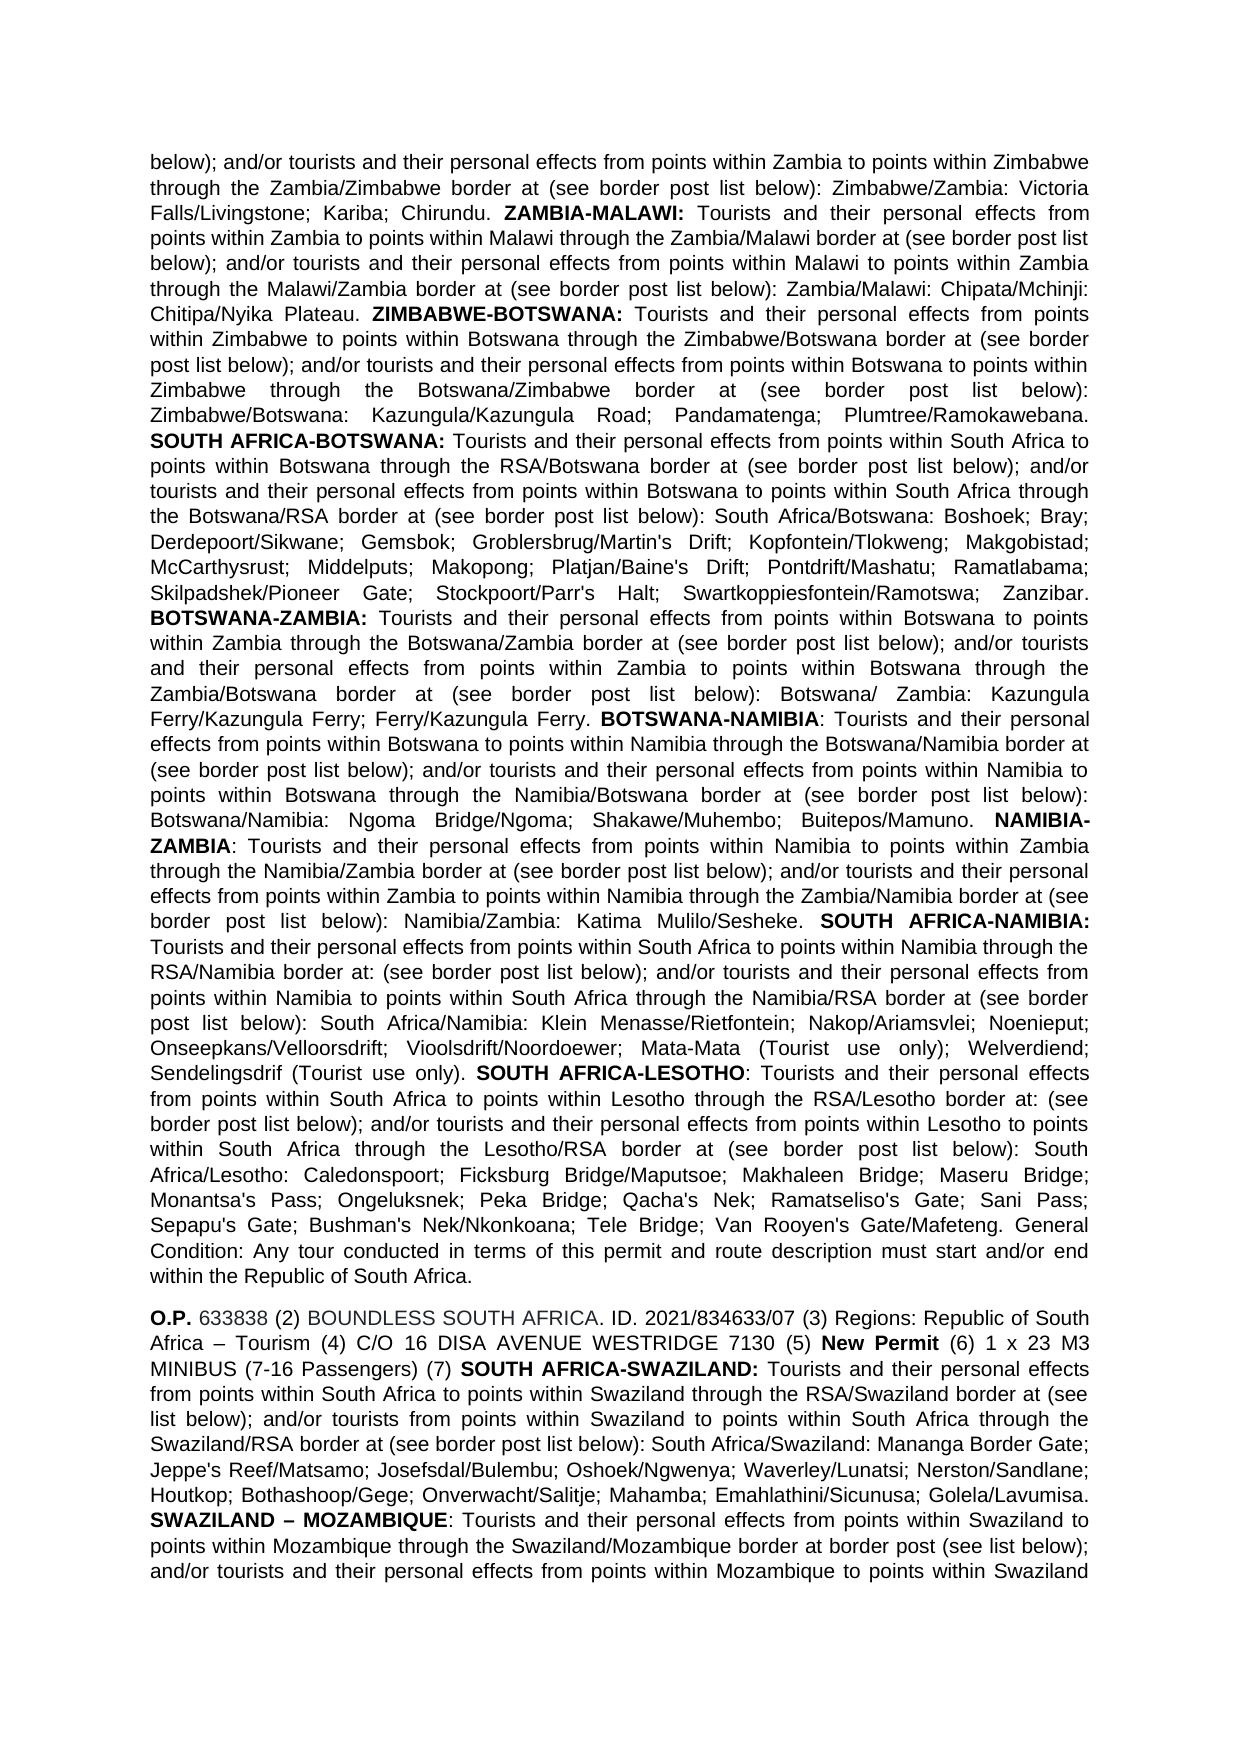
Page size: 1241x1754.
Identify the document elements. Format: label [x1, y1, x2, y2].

text [150, 1306, 1090, 1583]
text [150, 150, 1090, 1288]
